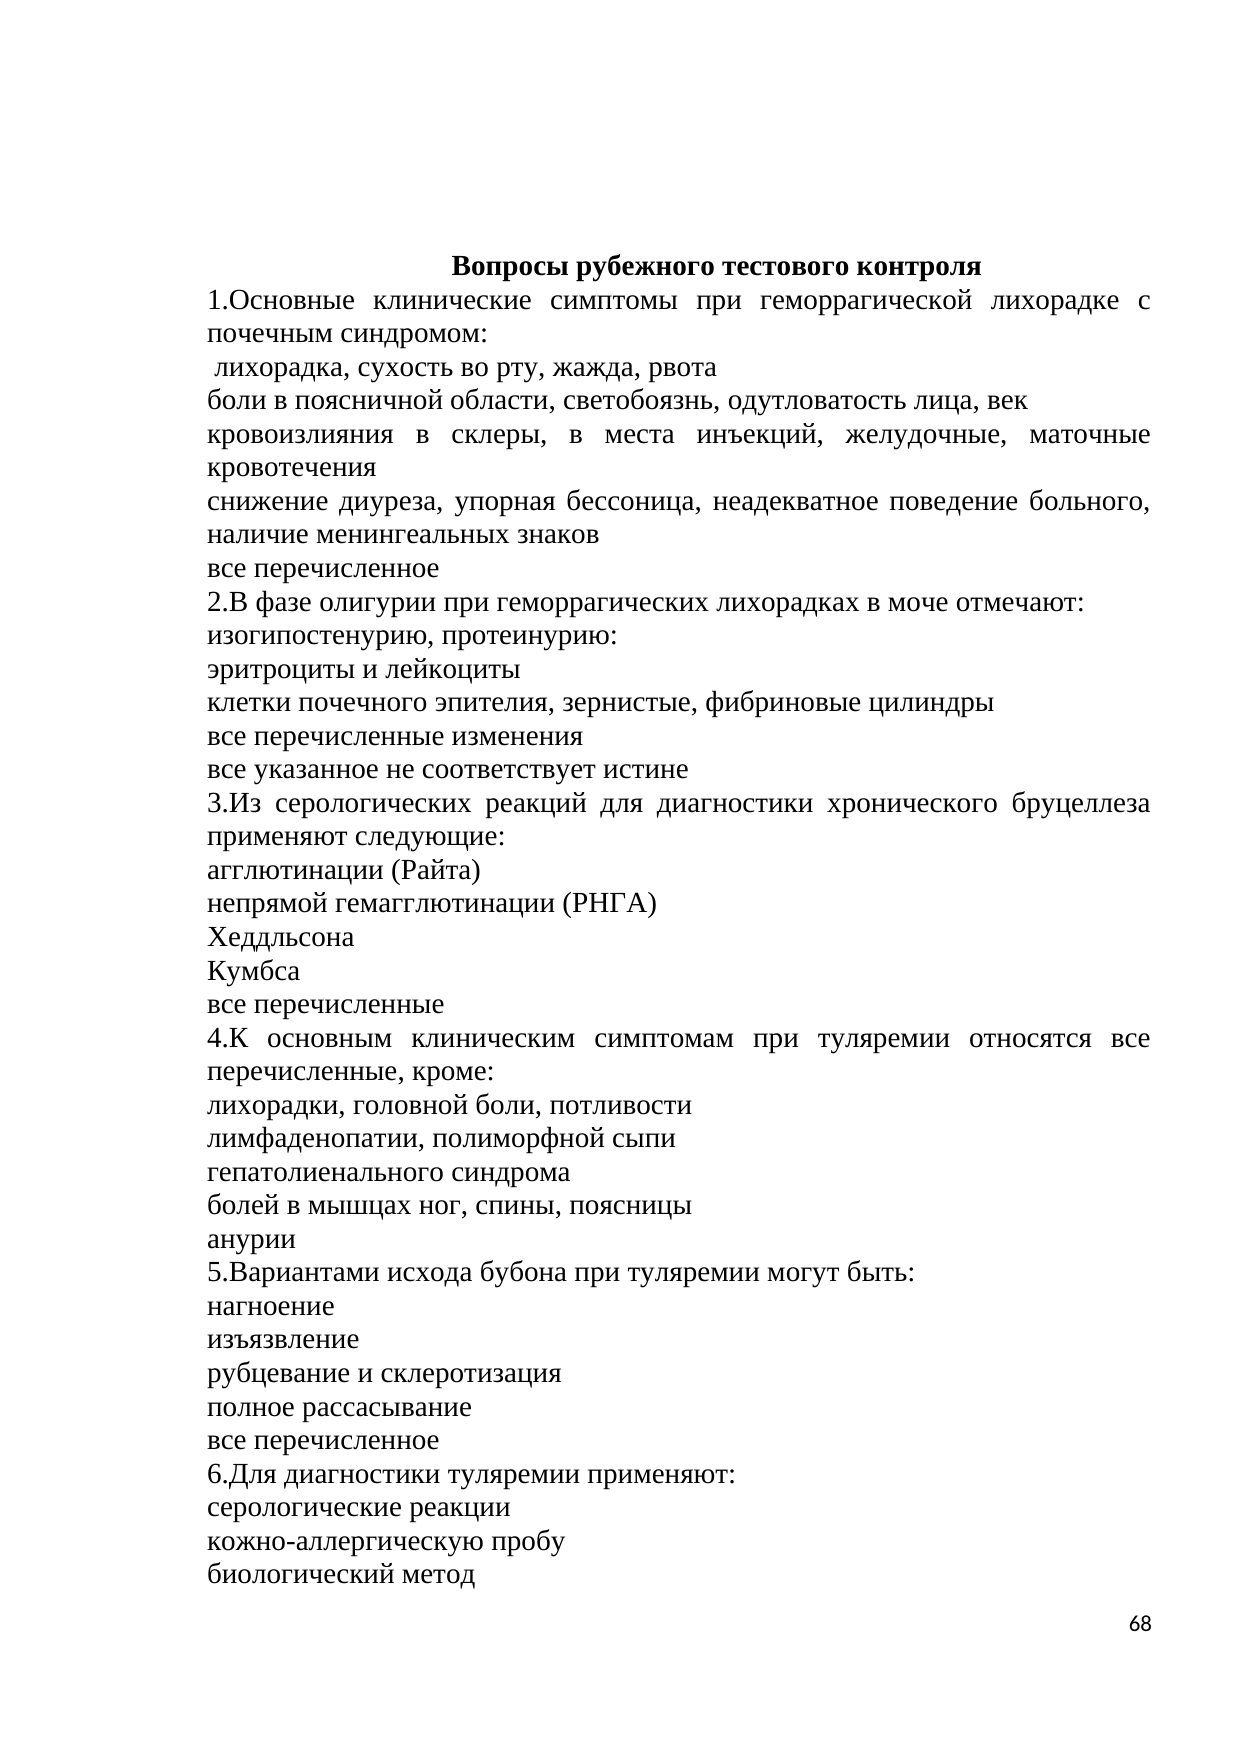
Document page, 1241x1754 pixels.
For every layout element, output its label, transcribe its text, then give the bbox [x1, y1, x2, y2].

text серологические реакции [207, 1489, 1152, 1523]
list Вопросы рубежного тестового контроля [282, 248, 1152, 282]
text 2.В фазе олигурии при геморрагических лихорадках в моче отмечают: [207, 584, 1152, 617]
text изъязвление [207, 1322, 1152, 1355]
text все перечисленные изменения [207, 718, 1152, 751]
text непрямой гемагглютинации (РНГА) [207, 886, 1152, 919]
text Кумбса [207, 953, 1152, 986]
text лимфаденопатии, полиморфной сыпи [207, 1120, 1152, 1154]
text кожно-аллергическую пробу [207, 1523, 1152, 1556]
text снижение диуреза, упорная бессоница, неадекватное поведение больного, наличие менингеальных знаков [207, 483, 1152, 550]
text все перечисленное [207, 550, 1152, 584]
text кровоизлияния в склеры, в места инъекций, желудочные, маточные кровотечения [207, 416, 1152, 483]
text нагноение [207, 1288, 1152, 1322]
text 5.Вариантами исхода бубона при туляремии могут быть: [207, 1254, 1152, 1288]
text лихорадка, сухость во рту, жажда, рвота [207, 349, 1152, 382]
text все перечисленные [207, 986, 1152, 1020]
text 3.Из серологических реакций для диагностики хронического бруцеллеза применяют следующие: [207, 785, 1152, 852]
text Хеддльсона [207, 919, 1152, 953]
text рубцевание и склеротизация [207, 1355, 1152, 1389]
text боли в поясничной области, светобоязнь, одутловатость лица, век [207, 382, 1152, 416]
text 6.Для диагностики туляремии применяют: [207, 1456, 1152, 1489]
text 4.К основным клиническим симптомам при туляремии относятся все перечисленные, кроме: [207, 1020, 1152, 1087]
text болей в мышцах ног, спины, поясницы [207, 1187, 1152, 1221]
text все перечисленное [207, 1422, 1152, 1456]
text 1.Основные клинические симптомы при геморрагической лихорадке с почечным синдромом: [207, 282, 1152, 349]
text изогипостенурию, протеинурию: [207, 617, 1152, 651]
text клетки почечного эпителия, зернистые, фибриновые цилиндры [207, 684, 1152, 718]
text агглютинации (Райта) [207, 852, 1152, 886]
text полное рассасывание [207, 1389, 1152, 1422]
text анурии [207, 1221, 1152, 1254]
text гепатолиенального синдрома [207, 1154, 1152, 1187]
text биологический метод [207, 1556, 1152, 1590]
text все указанное не соответствует истине [207, 751, 1152, 785]
text лихорадки, головной боли, потливости [207, 1087, 1152, 1120]
text эритроциты и лейкоциты [207, 651, 1152, 684]
